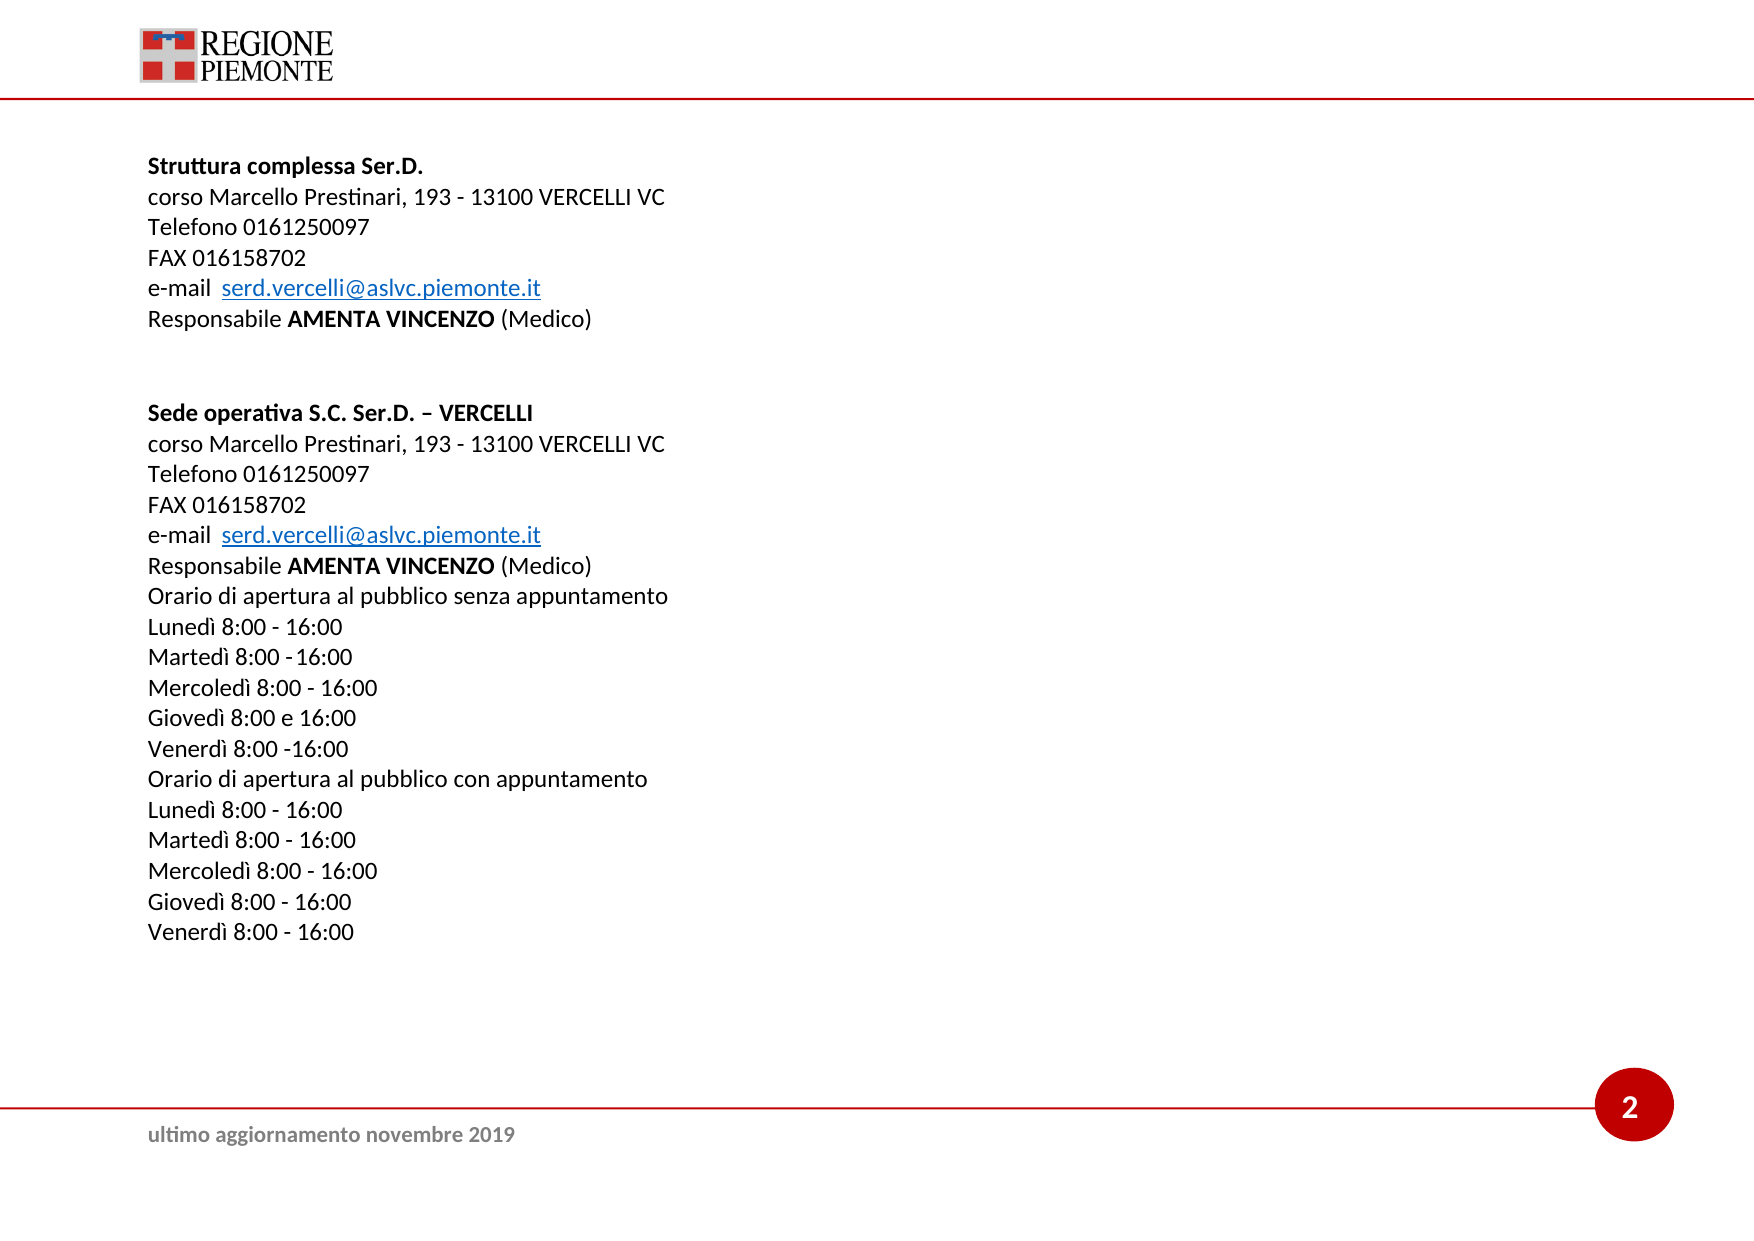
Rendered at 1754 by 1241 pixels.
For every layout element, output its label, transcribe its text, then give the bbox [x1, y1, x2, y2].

text Struttura complessa Ser.D. corso Marcello Prestinari, 193 - 13100 VERCELLI VC Telefono 0161250097 FAX 016158702 e-mail serd.vercelli@aslvc.piemonte.it Responsabile AMENTA VINCENZO (Medico) [148, 150, 1606, 333]
picture [137, 18, 335, 93]
text Sede operativa S.C. Ser.D. – VERCELLI corso Marcello Prestinari, 193 - 13100 VERCELLI VC Telefono 0161250097 FAX 016158702 e-mail serd.vercelli@aslvc.piemonte.it Responsabile AMENTA VINCENZO (Medico) Orario di apertura al pubblico senza appuntamento Lunedì 8:00 - 16:00 Martedì 8:00 - 16:00 Mercoledì 8:00 - 16:00 Giovedì 8:00 e 16:00 Venerdì 8:00 -16:00 Orario di apertura al pubblico con appuntamento Lunedì 8:00 - 16:00 Martedì 8:00 - 16:00 Mercoledì 8:00 - 16:00 Giovedì 8:00 - 16:00 Venerdì 8:00 - 16:00 [148, 397, 1606, 947]
